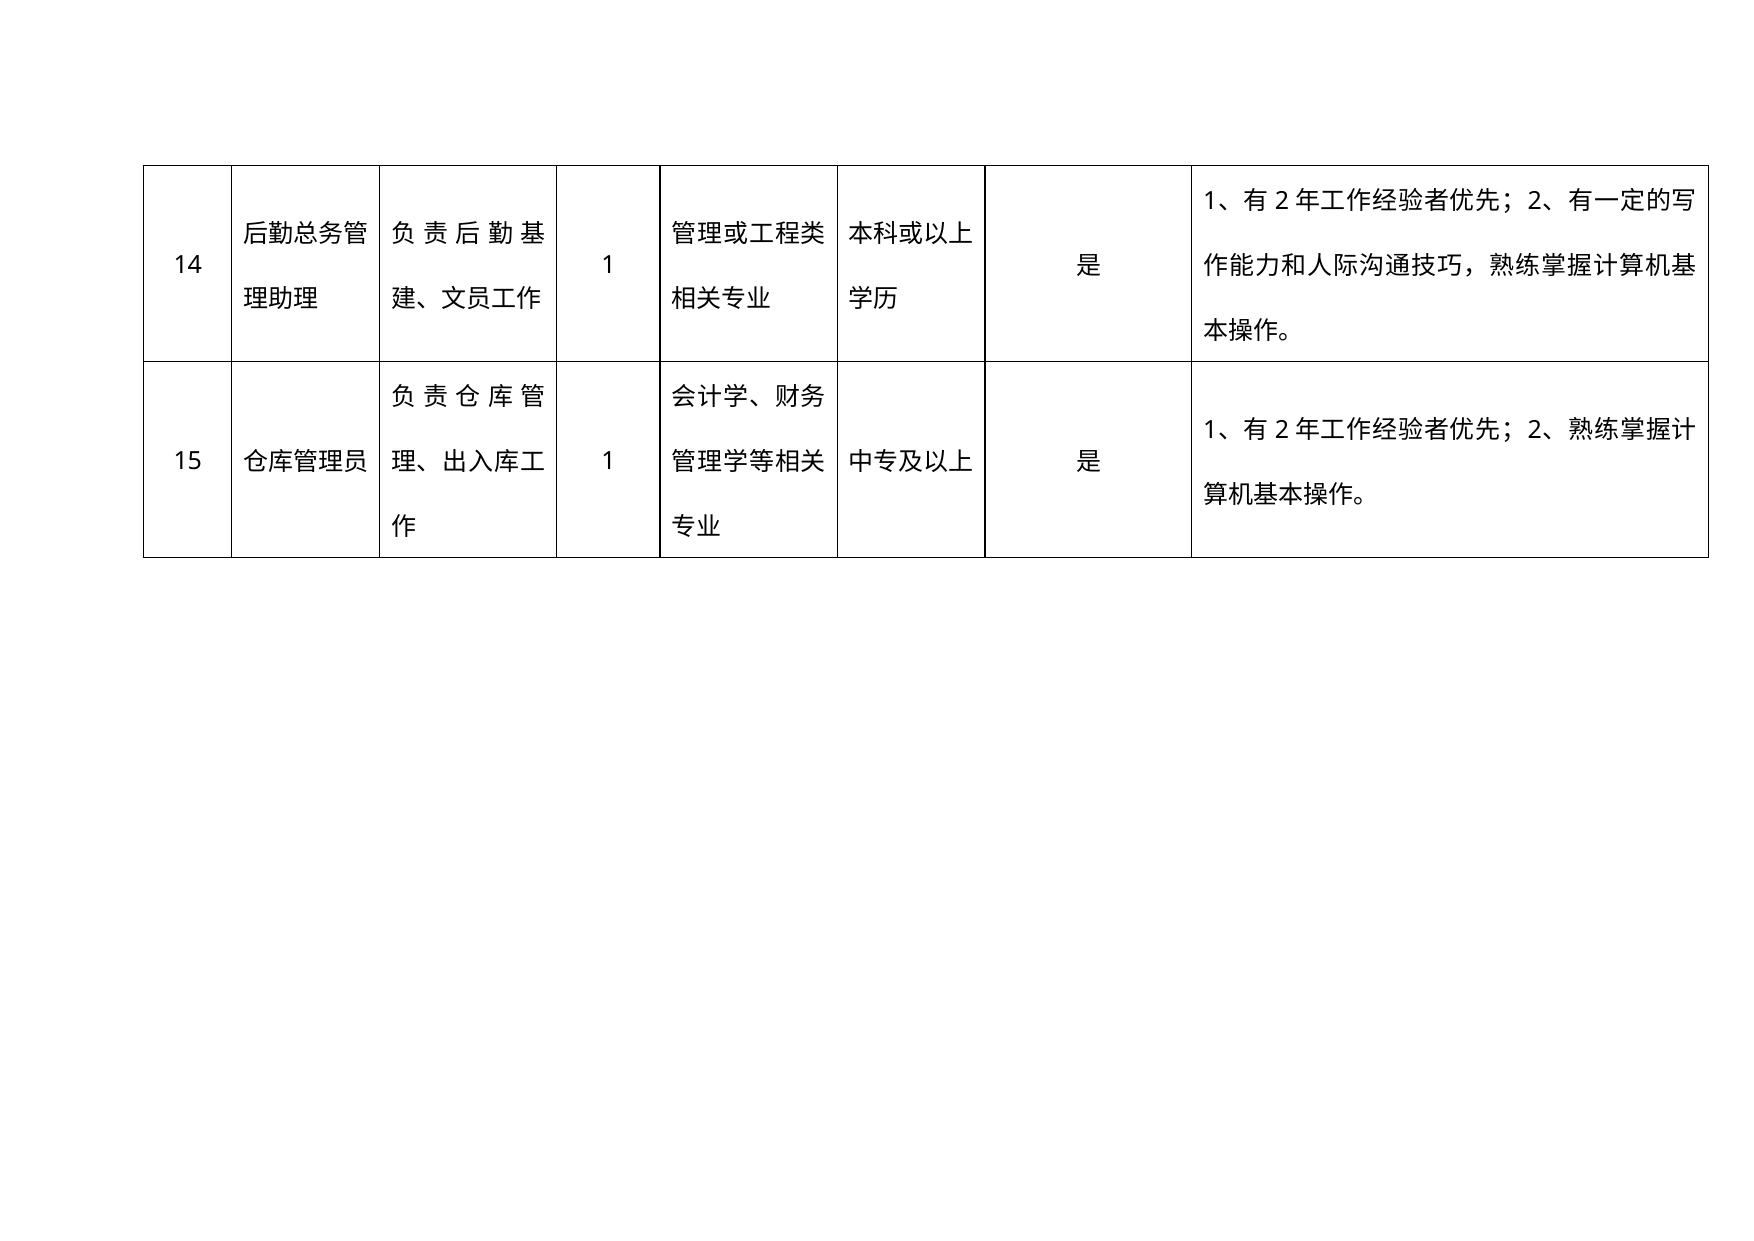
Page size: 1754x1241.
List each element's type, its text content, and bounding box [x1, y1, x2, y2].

table_cell 是 [986, 166, 1191, 361]
table_cell 管理或工程类相关专业 [661, 166, 837, 361]
table_cell 1、有2年工作经验者优先；2、熟练掌握计算机基本操作。 [1192, 362, 1708, 557]
table_cell 本科或以上学历 [838, 166, 984, 361]
table_cell 1 [557, 362, 659, 557]
table_cell 后勤总务管理助理 [232, 166, 379, 361]
table_cell 1、有2年工作经验者优先；2、有一定的写作能力和人际沟通技巧，熟练掌握计算机基本操作。 [1192, 166, 1708, 361]
table_cell 仓库管理员 [232, 362, 379, 557]
table_cell 15 [144, 362, 231, 557]
table_cell 14 [144, 166, 231, 361]
table_cell 负责后勤基建、文员工作 [380, 166, 556, 361]
table_cell 是 [986, 362, 1191, 557]
table_cell 中专及以上 [838, 362, 984, 557]
table_cell 会计学、财务管理学等相关专业 [661, 362, 837, 557]
table_cell 1 [557, 166, 659, 361]
table_cell 负责仓库管理、出入库工作 [380, 362, 556, 557]
